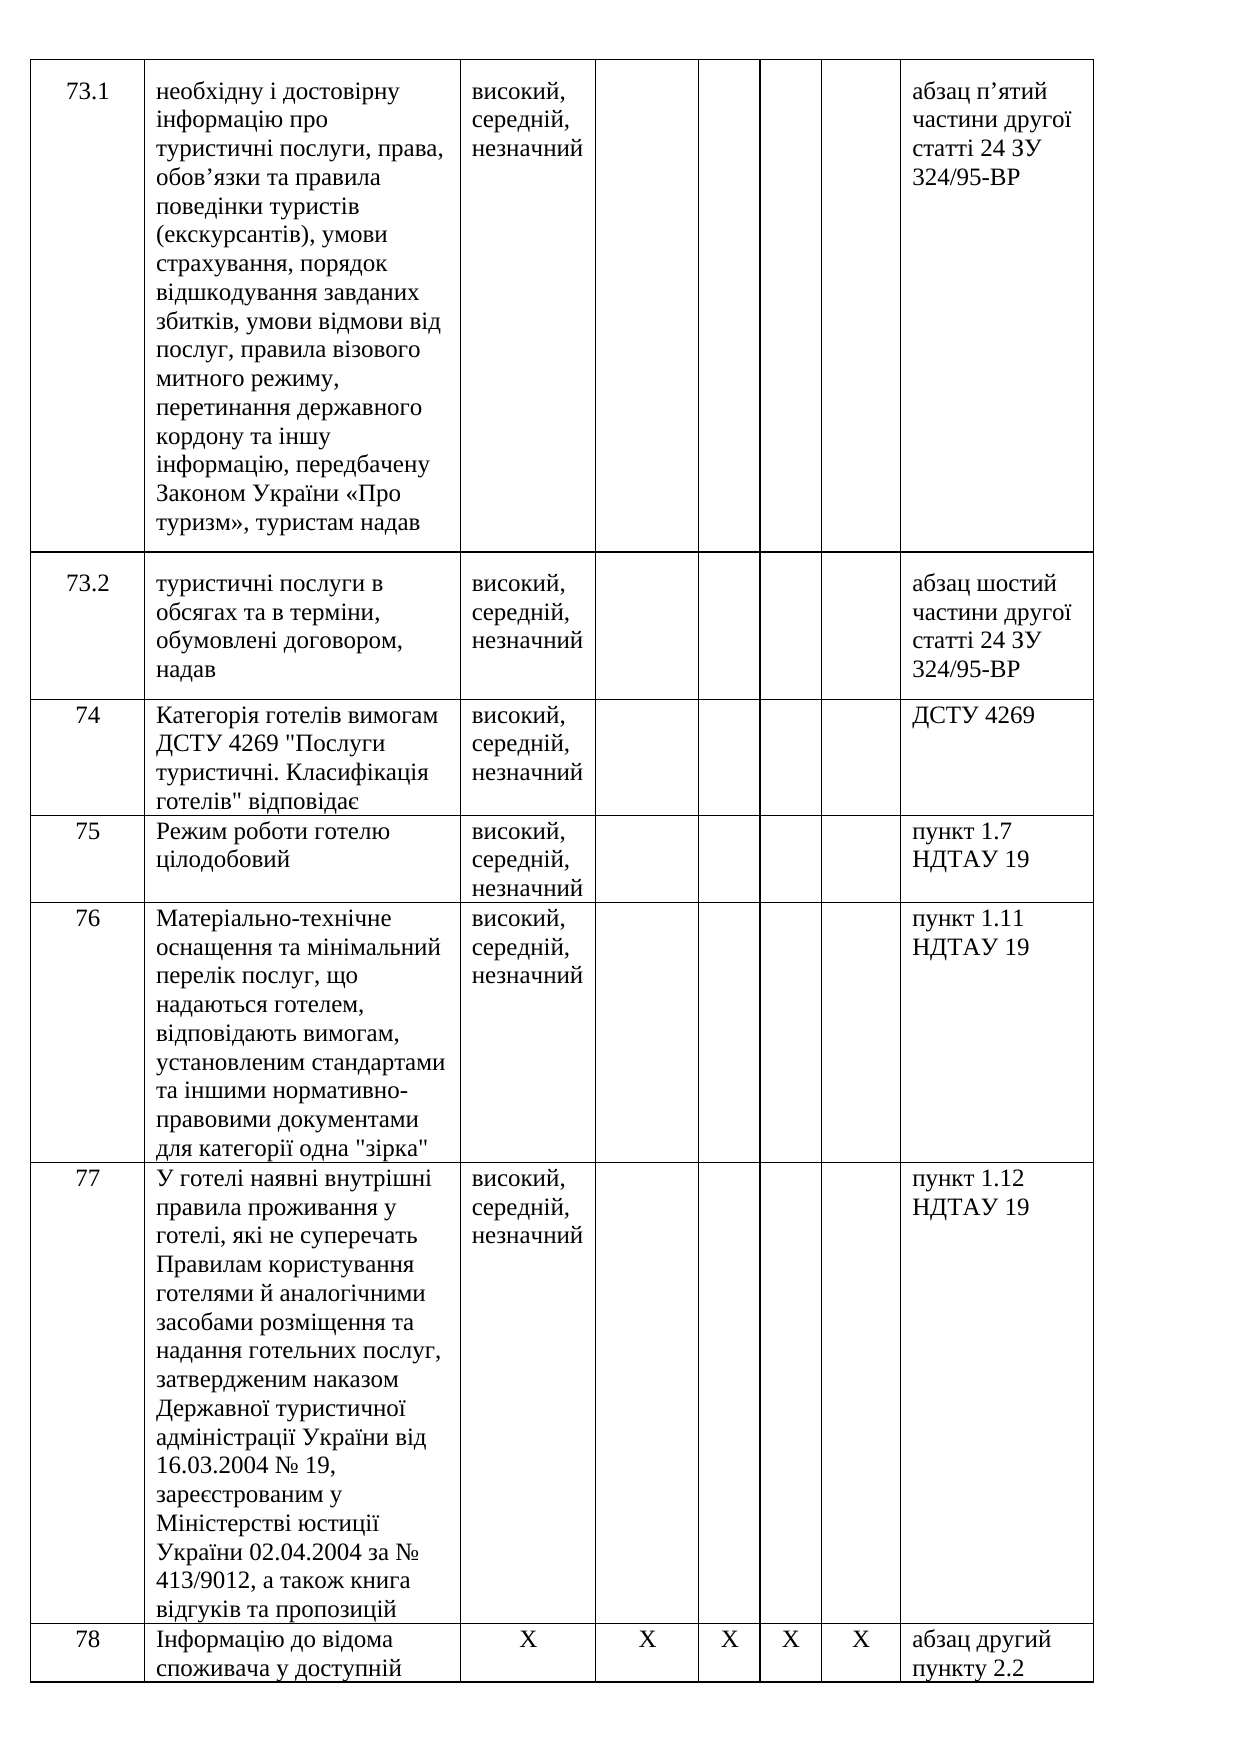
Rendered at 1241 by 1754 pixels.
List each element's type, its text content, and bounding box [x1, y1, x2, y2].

table_cell високий, середній, незначний [461, 60, 595, 551]
table_cell Режим роботи готелю цілодобовий [145, 816, 460, 902]
table_cell 73.1 [31, 60, 144, 551]
table_cell 73.2 [31, 553, 144, 699]
table_cell пункт 1.7 НДТАУ 19 [901, 816, 1093, 902]
table_cell [699, 903, 759, 1162]
table_cell [596, 553, 698, 699]
table_cell Матеріально-технічне оснащення та мінімальний перелік послуг, що надаються готелем, відповідають вимогам, установленим стандартами та іншими нормативно-правовими документами для категорії одна "зірка" [145, 903, 460, 1162]
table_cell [901, 1624, 1093, 1681]
table_cell 76 [31, 903, 144, 1162]
table_cell [761, 60, 821, 551]
table_cell [761, 553, 821, 699]
table_cell [822, 816, 900, 902]
table_cell високий, середній, незначний [461, 1163, 595, 1623]
table_cell високий, середній, незначний [461, 816, 595, 902]
table_cell [822, 60, 900, 551]
table_cell [596, 816, 698, 902]
table_cell 77 [31, 1163, 144, 1623]
table_cell [822, 903, 900, 1162]
table_cell У готелі наявні внутрішні правила проживання у готелі, які не суперечать Правилам користування готелями й аналогічними засобами розміщення та надання готельних послуг, затвердженим наказом Державної туристичної адміністрації України від 16.03.2004 № 19, зареєстрованим у Міністерстві юстиції України 02.04.2004 за № 413/9012, а також книга відгуків та пропозицій [145, 1163, 460, 1623]
table_cell пункт 1.12 НДТАУ 19 [901, 1163, 1093, 1623]
table_cell [699, 553, 759, 699]
table_cell абзац шостий частини другої статті 24 ЗУ 324/95-ВР [901, 553, 1093, 699]
table_cell [596, 903, 698, 1162]
table_cell [822, 1163, 900, 1623]
table_cell 74 [31, 700, 144, 815]
table_cell [699, 700, 759, 815]
table_cell Х [461, 1624, 595, 1681]
table_cell Х [761, 1624, 821, 1681]
table_cell високий, середній, незначний [461, 903, 595, 1162]
table_cell необхідну і достовірну інформацію про туристичні послуги, права, обов’язки та правила поведінки туристів (екскурсантів), умови страхування, порядок відшкодування завданих збитків, умови відмови від послуг, правила візового митного режиму, перетинання державного кордону та іншу інформацію, передбачену Законом України «Про туризм», туристам надав [145, 60, 460, 551]
table_cell Х [822, 1624, 900, 1681]
table_cell пункт 1.11 НДТАУ 19 [901, 903, 1093, 1162]
table_cell високий, середній, незначний [461, 700, 595, 815]
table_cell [145, 1624, 460, 1681]
table_cell [761, 700, 821, 815]
table_cell абзац п’ятий частини другої статті 24 ЗУ 324/95-ВР [901, 60, 1093, 551]
table_cell ДСТУ 4269 [901, 700, 1093, 815]
table_cell [699, 1163, 759, 1623]
table_cell [761, 816, 821, 902]
table_cell Х [699, 1624, 759, 1681]
table_cell [761, 1163, 821, 1623]
table_cell [822, 700, 900, 815]
table_cell 75 [31, 816, 144, 902]
table_cell високий, середній, незначний [461, 553, 595, 699]
table_cell [596, 700, 698, 815]
table_cell 78 [31, 1624, 144, 1681]
table_cell [596, 60, 698, 551]
table_cell [761, 903, 821, 1162]
table_cell [822, 553, 900, 699]
table_cell Категорія готелів вимогам ДСТУ 4269 "Послуги туристичні. Класифікація готелів" відповідає [145, 700, 460, 815]
table_cell [596, 1163, 698, 1623]
table_cell туристичні послуги в обсягах та в терміни, обумовлені договором, надав [145, 553, 460, 699]
table_cell [699, 60, 759, 551]
table_cell [699, 816, 759, 902]
table_cell Х [596, 1624, 698, 1681]
